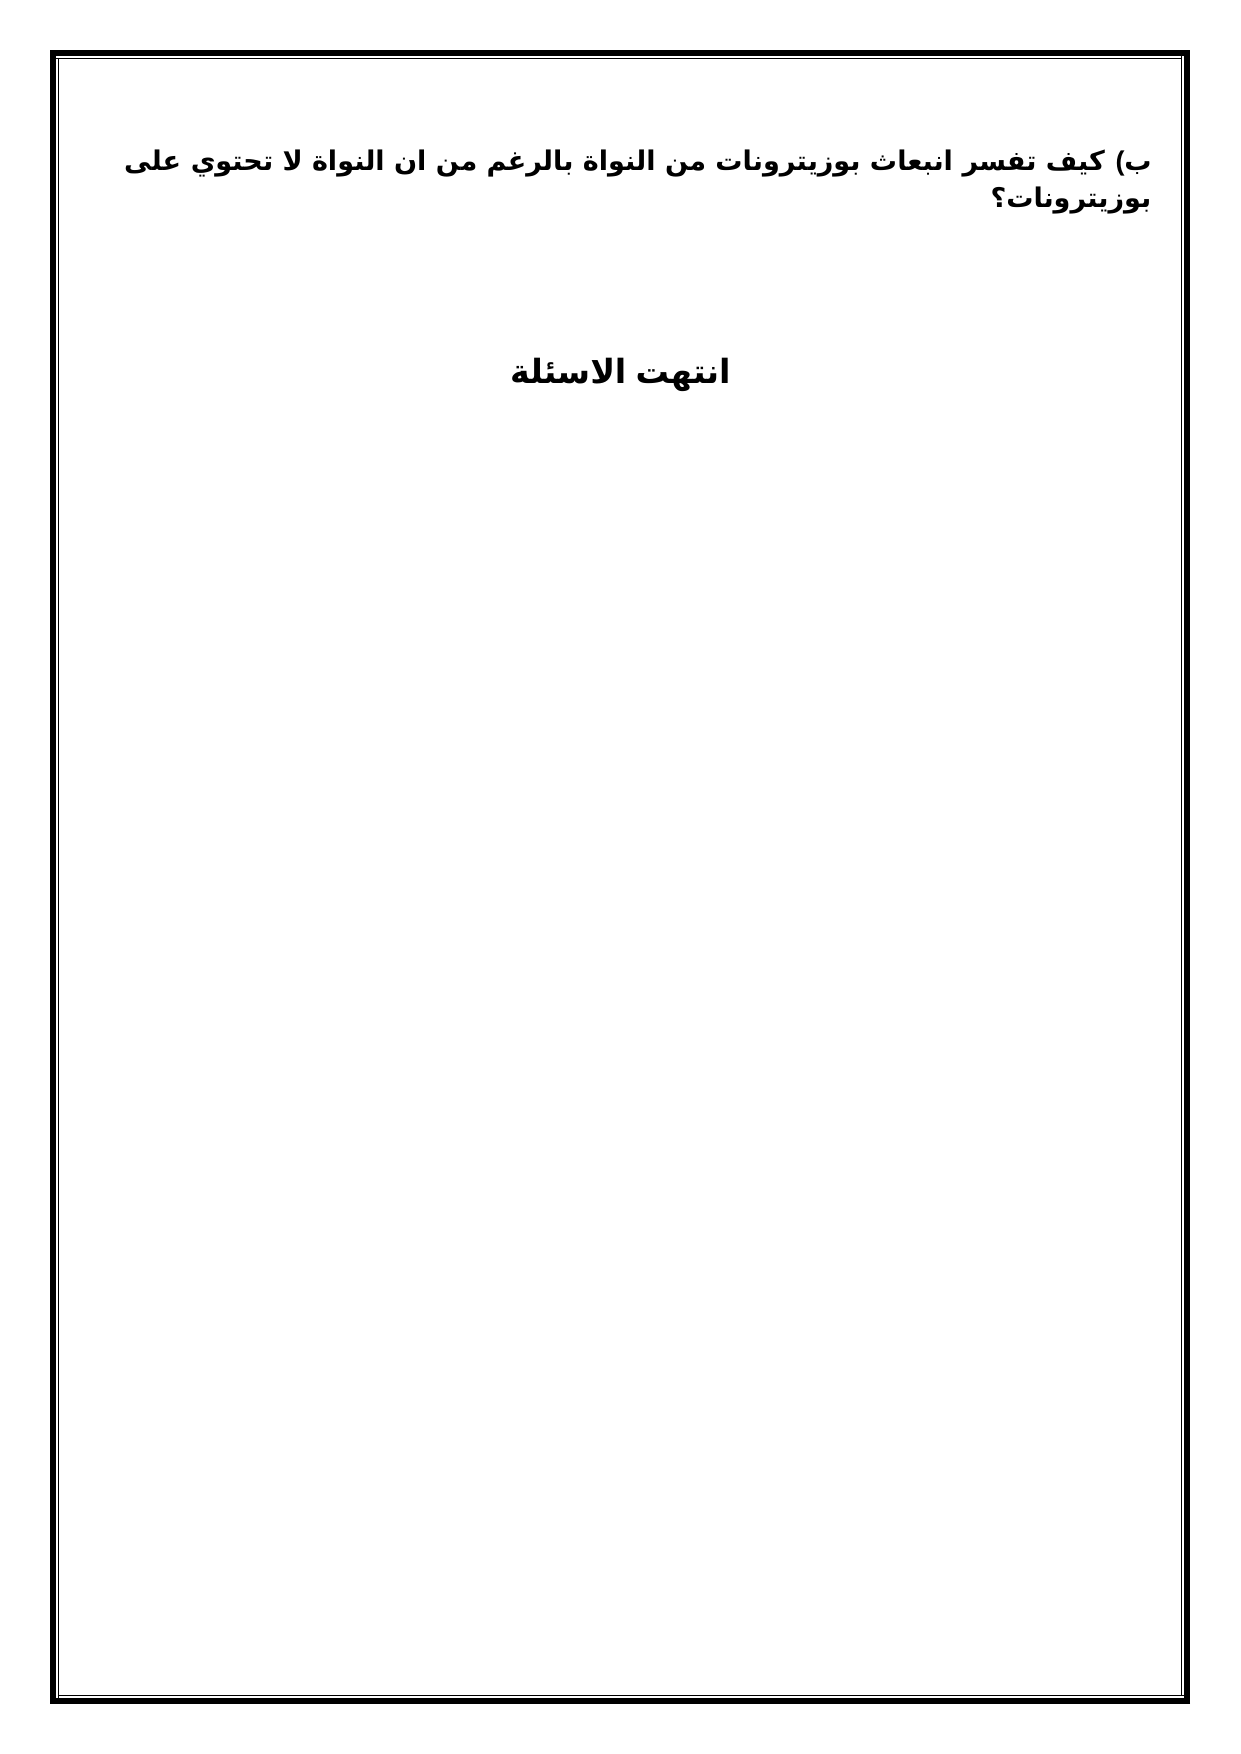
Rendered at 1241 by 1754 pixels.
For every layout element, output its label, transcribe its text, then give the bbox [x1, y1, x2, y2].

text انتهت الاسئلة [89, 353, 1152, 391]
text ب) كيف تفسر انبعاث بوزيترونات من النواة بالرغم من ان النواة لا تحتوي على بوزيترونات؟ [89, 145, 1152, 213]
